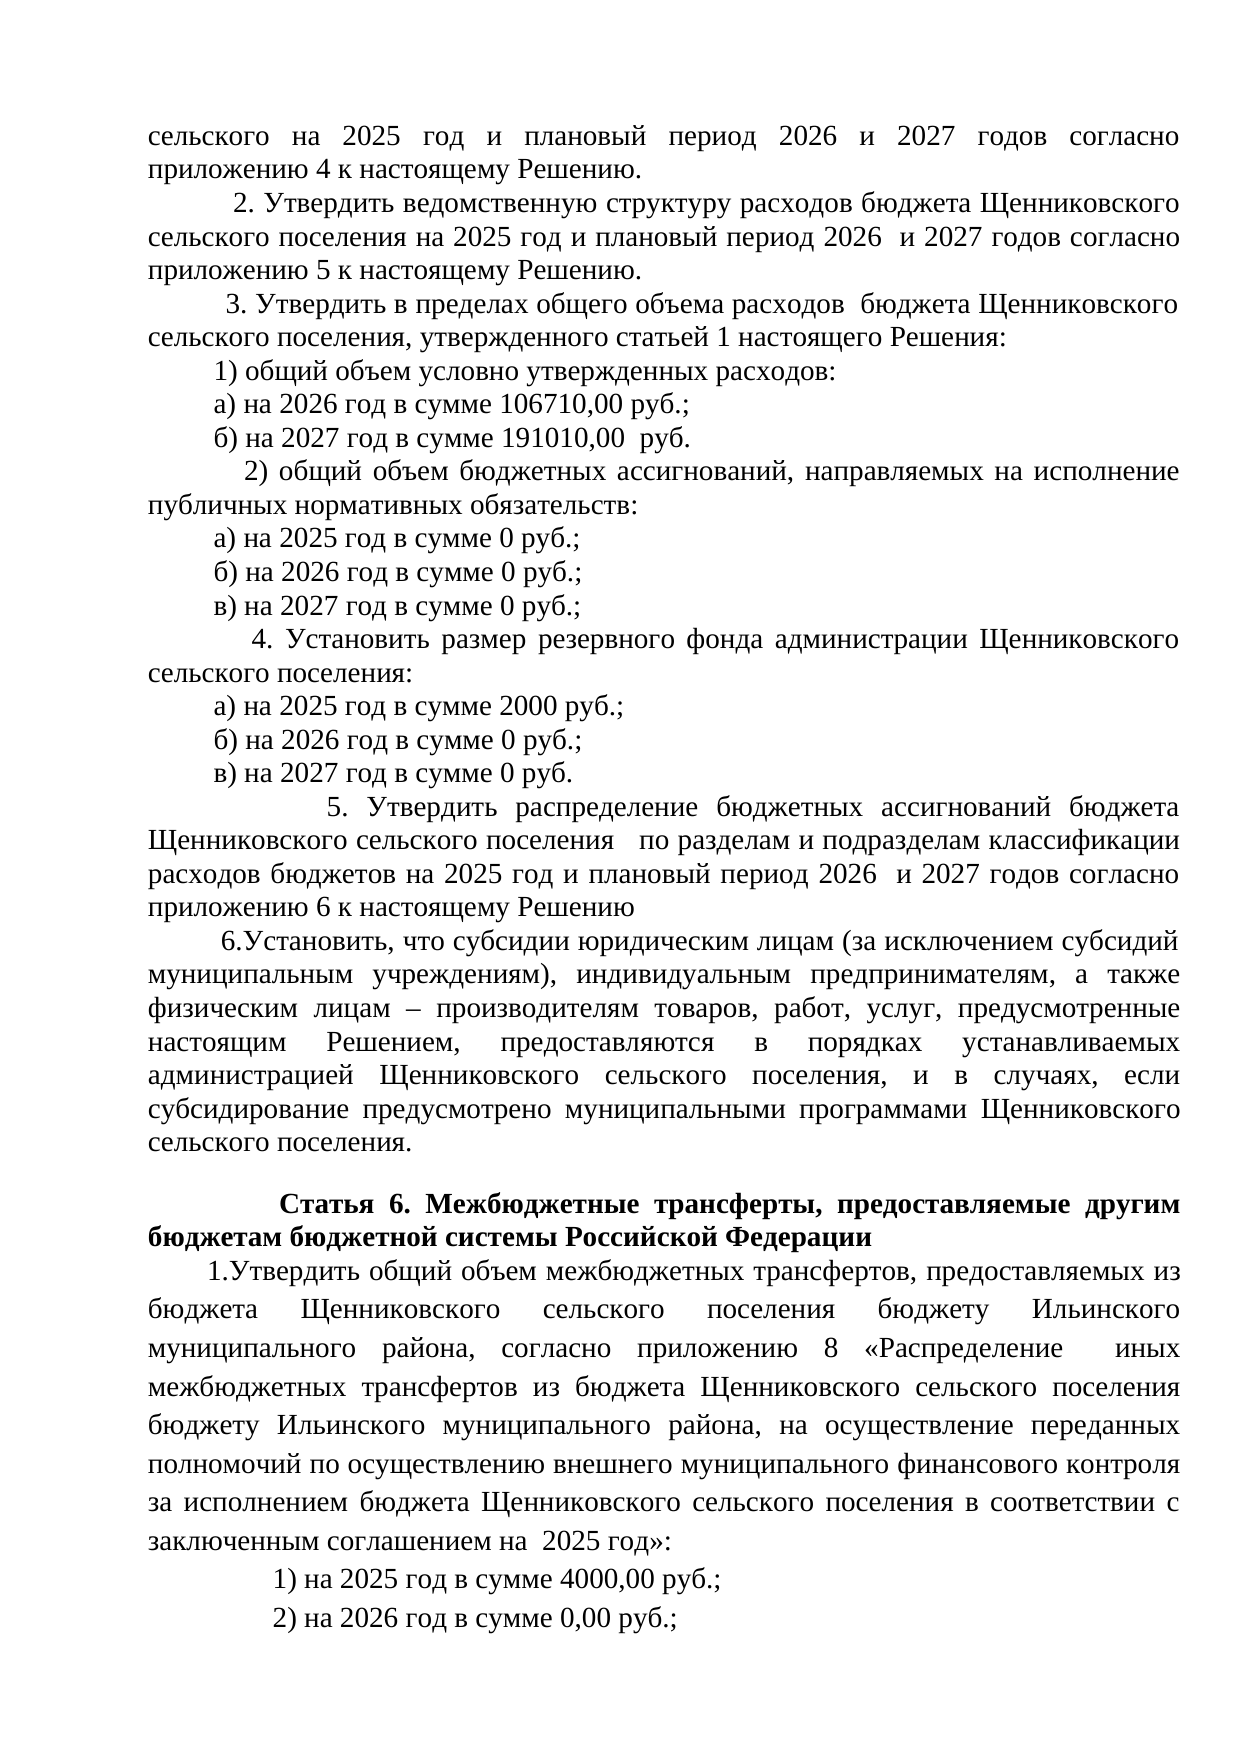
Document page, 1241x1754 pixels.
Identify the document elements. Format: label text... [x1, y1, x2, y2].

text 1) общий объем условно утвержденных расходов: [148, 353, 1181, 386]
text 6.Установить, что субсидии юридическим лицам (за исключением субсидий муниципальным учреждениям), индивидуальным предпринимателям, а также физическим лицам – производителям товаров, работ, услуг, предусмотренные настоящим Решением, предоставляются в порядках устанавливаемых администрацией Щенниковского сельского поселения, и в случаях, если субсидирование предусмотрено муниципальными программами Щенниковского сельского поселения. [148, 923, 1181, 1158]
text 1.Утвердить общий объем межбюджетных трансфертов, предоставляемых из бюджета Щенниковского сельского поселения бюджету Ильинского муниципального района, согласно приложению 8 «Распределение иных межбюджетных трансфертов из бюджета Щенниковского сельского поселения бюджету Ильинского муниципального района, на осуществление переданных полномочий по осуществлению внешнего муниципального финансового контроля за исполнением бюджета Щенниковского сельского поселения в соответствии с заключенным соглашением на 2025 год»: [148, 1253, 1181, 1556]
text а) на 2025 год в сумме 0 руб.; [148, 521, 1181, 554]
text б) на 2027 год в сумме 191010,00 руб. [148, 420, 1181, 453]
text 2) общий объем бюджетных ассигнований, направляемых на исполнение публичных нормативных обязательств: [148, 453, 1181, 521]
text 3. Утвердить в пределах общего объема расходов бюджета Щенниковского сельского поселения, утвержденного статьей 1 настоящего Решения: [148, 286, 1181, 353]
text б) на 2026 год в сумме 0 руб.; [148, 722, 1181, 755]
text 5. Утвердить распределение бюджетных ассигнований бюджета Щенниковского сельского поселения по разделам и подразделам классификации расходов бюджетов на 2025 год и плановый период 2026 и 2027 годов согласно приложению 6 к настоящему Решению [148, 789, 1181, 923]
text в) на 2027 год в сумме 0 руб.; [148, 588, 1181, 621]
text 4. Установить размер резервного фонда администрации Щенниковского сельского поселения: [148, 621, 1181, 688]
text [148, 118, 1181, 185]
text а) на 2026 год в сумме 106710,00 руб.; [148, 386, 1181, 420]
text 2) на 2026 год в сумме 0,00 руб.; [148, 1600, 1181, 1633]
text 1) на 2025 год в сумме 4000,00 руб.; [148, 1561, 1181, 1595]
text 2. Утвердить ведомственную структуру расходов бюджета Щенниковского сельского поселения на 2025 год и плановый период 2026 и 2027 годов согласно приложению 5 к настоящему Решению. [148, 185, 1181, 286]
text в) на 2027 год в сумме 0 руб. [148, 755, 1181, 789]
text б) на 2026 год в сумме 0 руб.; [148, 554, 1181, 588]
text а) на 2025 год в сумме 2000 руб.; [148, 688, 1181, 722]
text Статья 6. Межбюджетные трансферты, предоставляемые другим бюджетам бюджетной системы Российской Федерации [148, 1186, 1181, 1253]
